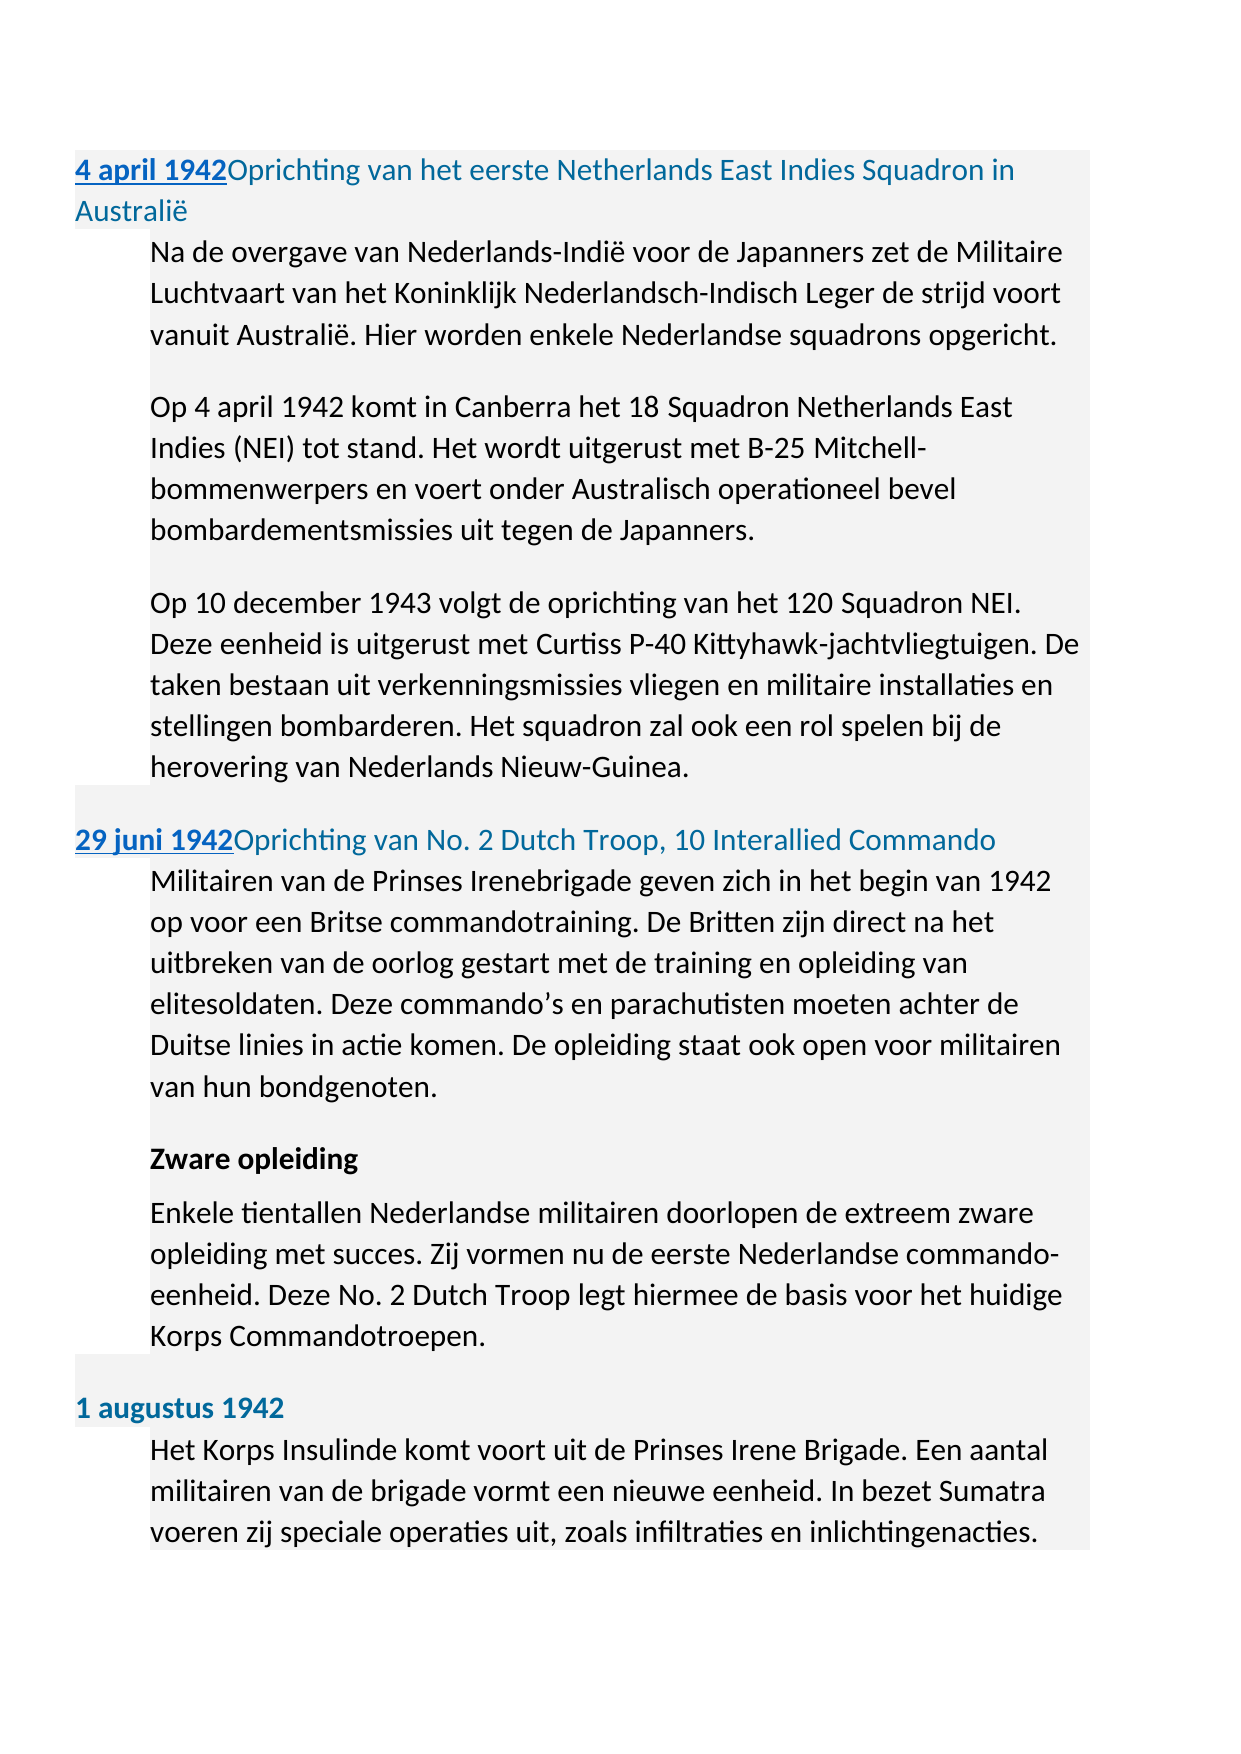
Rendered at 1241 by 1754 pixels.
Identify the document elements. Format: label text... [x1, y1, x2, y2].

subtitle Zware opleiding [150, 1139, 1090, 1177]
text Het Korps Insulinde komt voort uit de Prinses Irene Brigade. Een aantal militairen van de brigade vormt een nieuwe eenheid. In bezet Sumatra voeren zij speciale operaties uit, zoals infiltraties en inlichtingenacties. [150, 1430, 1090, 1550]
text Enkele tientallen Nederlandse militairen doorlopen de extreem zware opleiding met succes. Zij vormen nu de eerste Nederlandse commando-eenheid. Deze No. 2 Dutch Troop legt hiermee de basis voor het huidige Korps Commandotroepen. [150, 1193, 1090, 1354]
text Militairen van de Prinses Irenebrigade geven zich in het begin van 1942 op voor een Britse commandotraining. De Britten zijn direct na het uitbreken van de oorlog gestart met de training en opleiding van elitesoldaten. Deze commando’s en parachutisten moeten achter de Duitse linies in actie komen. De opleiding staat ook open voor militairen van hun bondgenoten. [150, 861, 1090, 1105]
text Na de overgave van Nederlands-Indië voor de Japanners zet de Militaire Luchtvaart van het Koninklijk Nederlandsch-Indisch Leger de strijd voort vanuit Australië. Hier worden enkele Nederlandse squadrons opgericht. [150, 232, 1090, 353]
subtitle 29 juni 1942Oprichting van No. 2 Dutch Troop, 10 Interallied Commando [75, 820, 1090, 858]
subtitle 1 augustus 1942 [75, 1388, 1090, 1427]
subtitle 4 april 1942Oprichting van het eerste Netherlands East Indies Squadron in Australië [75, 150, 1090, 229]
text Op 4 april 1942 komt in Canberra het 18 Squadron Netherlands East Indies (NEI) tot stand. Het wordt uitgerust met B-25 Mitchell-bommenwerpers en voert onder Australisch operationeel bevel bombardementsmissies uit tegen de Japanners. [150, 387, 1090, 548]
text Op 10 december 1943 volgt de oprichting van het 120 Squadron NEI. Deze eenheid is uitgerust met Curtiss P-40 Kittyhawk-jachtvliegtuigen. De taken bestaan uit verkenningsmissies vliegen en militaire installaties en stellingen bombarderen. Het squadron zal ook een rol spelen bij de herovering van Nederlands Nieuw-Guinea. [150, 583, 1090, 786]
